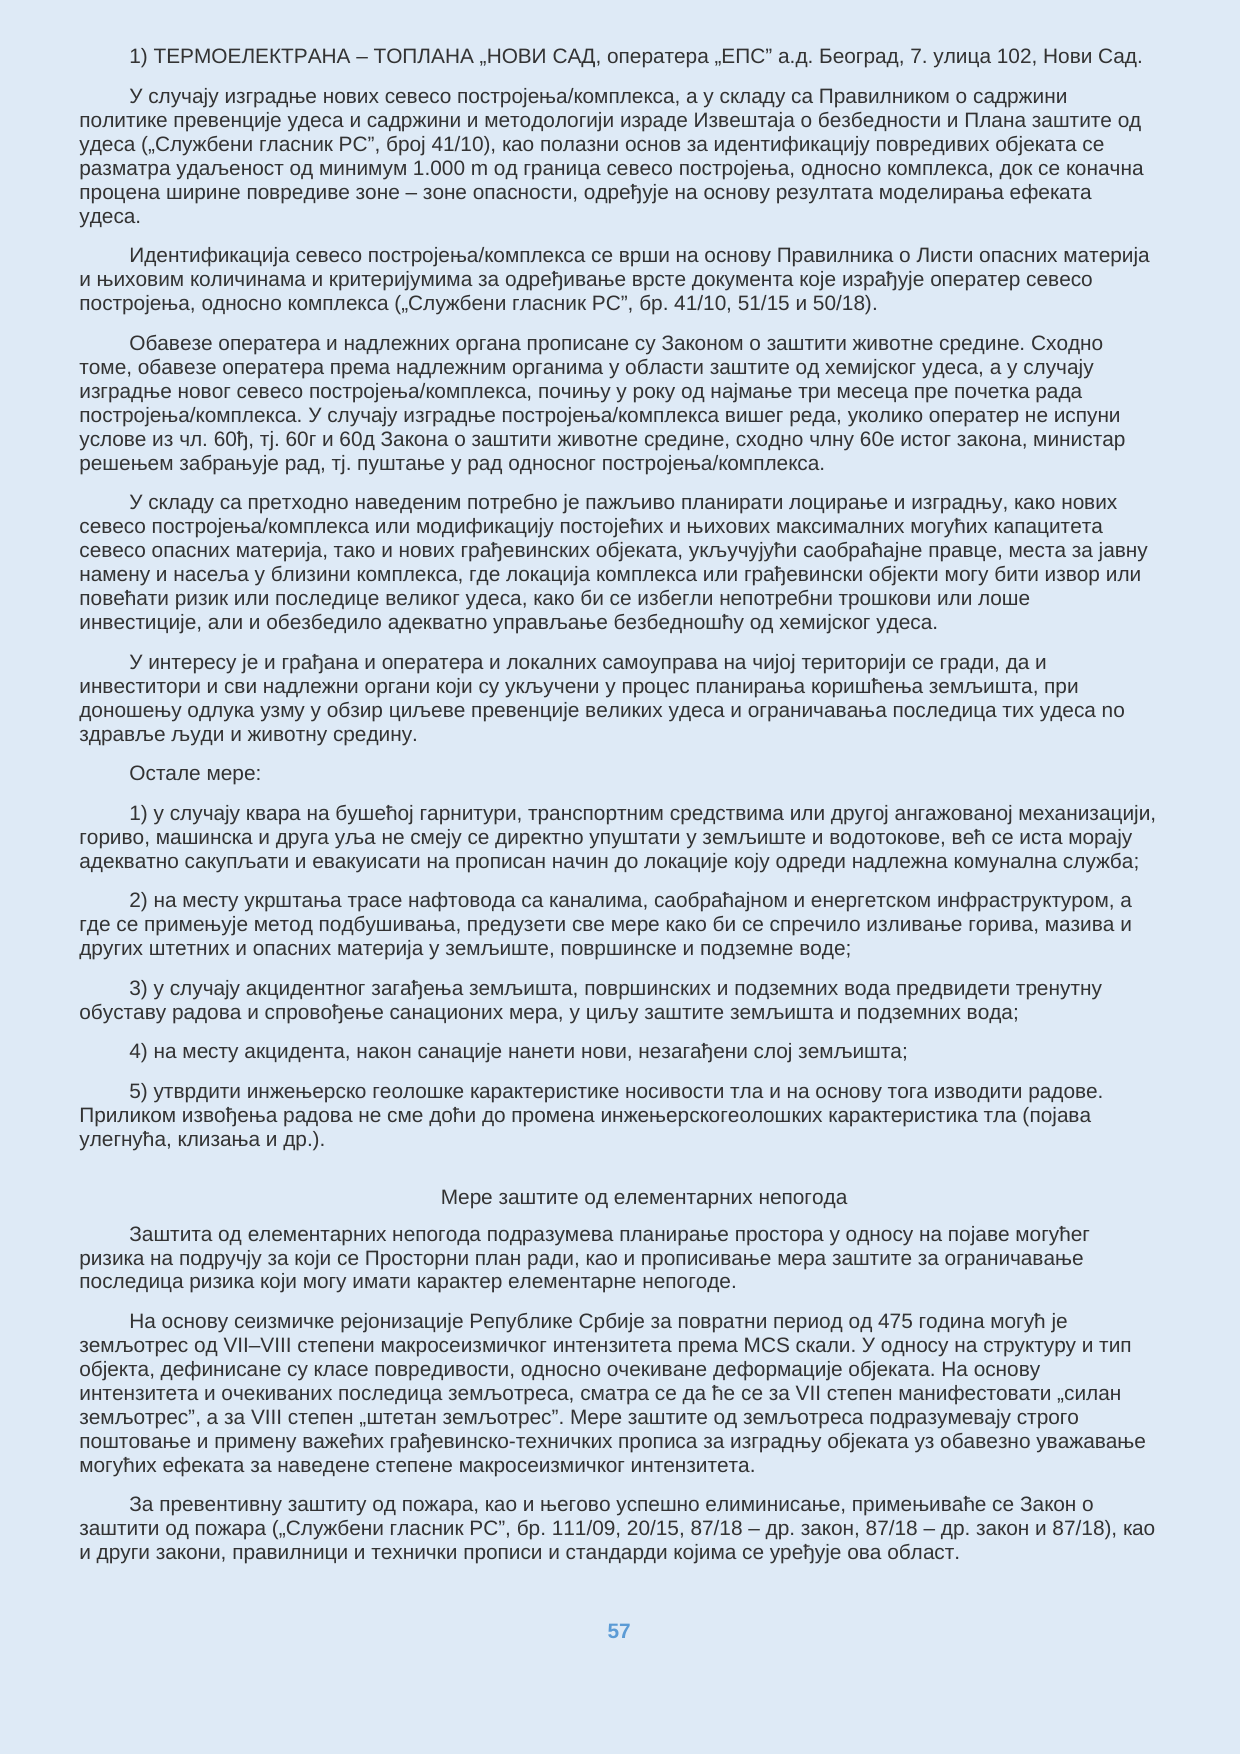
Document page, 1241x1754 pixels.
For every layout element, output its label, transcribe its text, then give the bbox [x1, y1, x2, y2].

text У складу са претходно наведеним потребно је пажљиво планирати лоцирање и изградњу, како нових севесо постројења/комплекса или модификацију постојећих и њихових максималних могућих капацитета севесо опасних материја, тако и нових грађевинских објеката, укључујући саобраћајне правце, места за јавну намену и насеља у близини комплекса, где локација комплекса или грађевински објекти могу бити извор или повећати ризик или последице великог удеса, како би се избегли непотребни трошкови или лоше инвестиције, али и обезбедило адекватно управљање безбедношћу од хемијског удеса. [79, 490, 1159, 634]
text На основу сеизмичке рејонизације Републике Србије за повратни период од 475 година могућ је земљотрес од VII–VIII степени макросеизмичког интензитета према MCS скали. У односу на структуру и тип објекта, дефинисане су класе повредивости, односно очекиване деформације објеката. На основу интензитета и очекиваних последица земљотреса, сматра се да ће се за VII степен манифестовати „силан земљотрес”, а за VIII степен „штетан земљотрес”. Мере заштите од земљотреса подразумевају строго поштовање и примену важећих грађевинско-техничких прописа за изградњу објеката уз обавезно уважавање могућих ефеката за наведене степене макросеизмичког интензитета. [79, 1309, 1159, 1477]
text 1) у случају квара на бушећој гарнитури, транспортним средствима или другој ангажованој механизацији, гориво, машинска и друга уља не смеју се директно упуштати у земљиште и водотокове, већ се иста морају адекватно сакупљати и евакуисати на прописан начин до локације коју одреди надлежна комунална служба; [79, 801, 1159, 872]
text Идентификација севесо постројења/комплекса се врши на основу Правилника о Листи опасних материја и њиховим количинама и критеријумима за одређивање врсте документа које израђује оператер севесо постројења, односно комплекса („Службени гласник PC”, бр. 41/10, 51/15 и 50/18). [79, 243, 1159, 315]
text Заштита од елементарних непогода подразумева планирање простора у односу на појаве могућег ризика на подручју за који се Просторни план ради, као и прописивање мера заштите за ограничавање последица ризика који могу имати карактер елементарне непогоде. [79, 1221, 1159, 1293]
text Обавезе оператера и надлежних органа прописане су Законом о заштити животне средине. Сходно томе, обавезе оператера према надлежним органима у области заштите од хемијског удеса, a у случају изградње новог севесо постројења/комплекса, почињу у року од најмање три месеца пре почетка рада постројења/комплекса. У случају изградње постројења/комплекса вишег реда, уколико оператер не испуни услове из чл. 60ђ, тј. 60г и 60д Закона о заштити животне средине, сходно члну 60е истог закона, министар решењем забрањује рад, тј. пуштање у рад односног постројења/комплекса. [79, 331, 1159, 474]
text У случају изградње нових севесо постројења/комплекса, a у складу са Правилником о садржини политике превенције удеса и садржини и методологији израде Извештаја о безбедности и Плана заштите од удеса („Службени гласник PC”, број 41/10), као полазни основ за идентификацију повредивих објеката се разматра удаљеност од минимум 1.000 m од граница севесо постројења, односно комплекса, док се коначна процена ширине повредиве зоне – зоне опасности, одређује на основу резултата моделирања ефеката удеса. [79, 84, 1159, 228]
text 2) на месту укрштања трасе нафтовода са каналима, саобраћајном и енергетском инфраструктуром, a где се примењује метод подбушивања, предузети све мере како би се спречило изливање горива, мазива и других штетних и опасних материја у земљиште, површинске и подземне воде; [79, 888, 1159, 960]
text 3) у случају акцидентног загађења земљишта, површинских и подземних вода предвидети тренутну обуставу радова и спровођење санационих мера, у циљу заштите земљишта и подземних вода; [79, 976, 1159, 1023]
text У интересу je и грађана и оператера и локалних самоуправа на чијој територији се гради, да и инвеститори и сви надлежни органи који су укључени у процес планирања коришћења земљишта, при доношењу одлука узму у обзир циљеве превенције великих удеса и ограничавања последица тих удеса no здравље људи и животну средину. [79, 649, 1159, 745]
text Мере заштите од елементарних непогода [79, 1185, 1159, 1209]
text За превентивну заштиту од пожара, као и његово успешно елиминисање, примењиваће се Закон o заштити од пожара („Службени гласник РС”, бр. 111/09, 20/15, 87/18 – др. закон, 87/18 – др. закон и 87/18), као и други закони, правилници и технички прописи и стандарди којима се уређује ова област. [79, 1492, 1159, 1564]
text 5) утврдити инжењерско геолошке карактеристике носивости тла и на основу тога изводити радове. Приликом извођења радова не сме доћи до промена инжењерскогеолошких карактеристика тла (појава улегнућа, клизања и др.). [79, 1079, 1159, 1151]
text 4) нa месту акцидента, након санације нанети нови, незагађени слој земљишта; [79, 1039, 1159, 1063]
text Остале мере: [79, 761, 1159, 785]
text 1) ТЕРМОЕЛЕКТРАНА – ТОПЛАНА „НОВИ САД, оператера „ЕПС” а.д. Београд, 7. улица 102, Нови Сад. [79, 44, 1159, 68]
